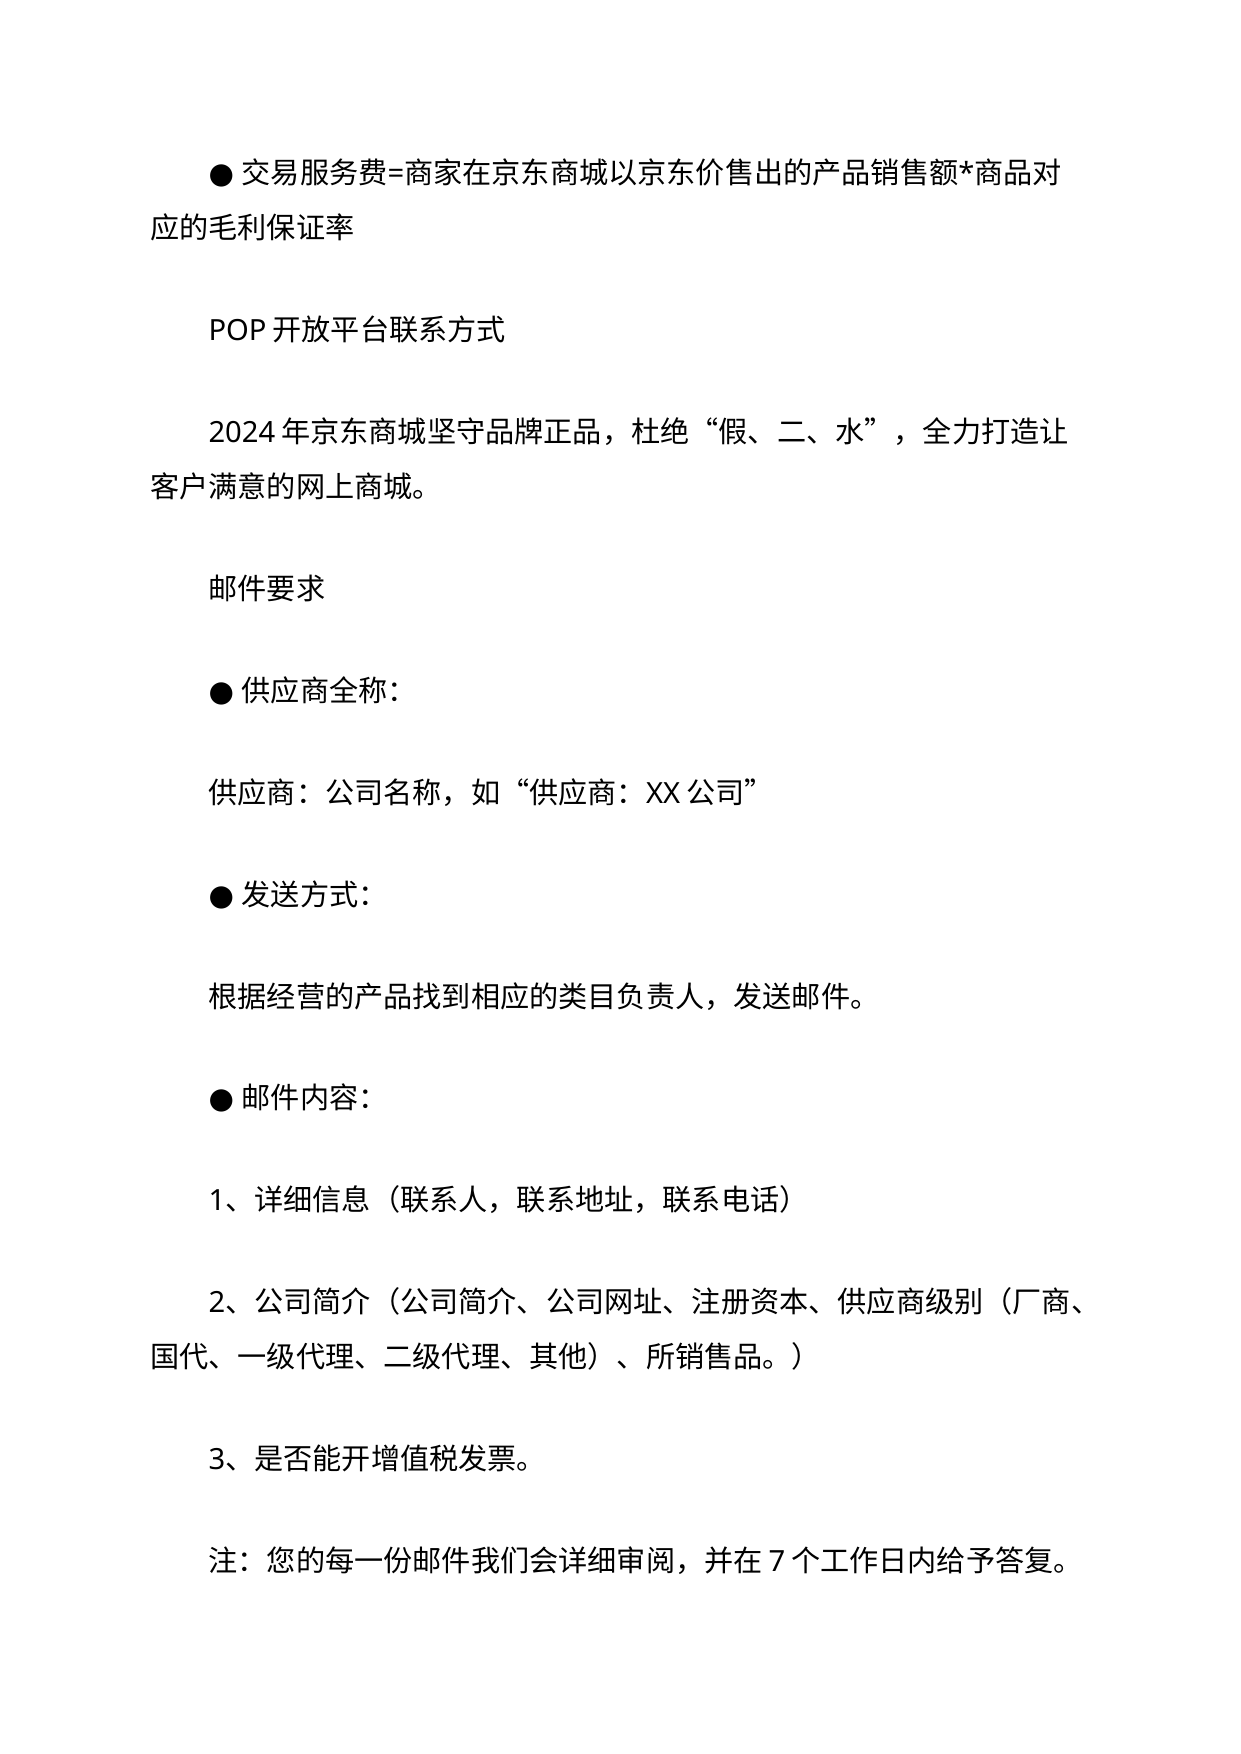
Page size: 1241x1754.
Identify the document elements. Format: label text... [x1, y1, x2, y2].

text 1、详细信息（联系人，联系地址，联系电话） [150, 1177, 1090, 1219]
text 2、公司简介（公司简介、公司网址、注册资本、供应商级别（厂商、国代、一级代理、二级代理、其他）、所销售品。） [150, 1279, 1090, 1376]
text POP开放平台联系方式 [150, 307, 1090, 349]
text 供应商：公司名称，如“供应商：XX公司” [150, 769, 1090, 812]
text 根据经营的产品找到相应的类目负责人，发送邮件。 [150, 973, 1090, 1016]
text 注：您的每一份邮件我们会详细审阅，并在7个工作日内给予答复。 [150, 1538, 1090, 1580]
text ● 邮件内容： [150, 1075, 1090, 1117]
text ● 发送方式： [150, 871, 1090, 914]
text 2024年京东商城坚守品牌正品，杜绝“假、二、水”，全力打造让客户满意的网上商城。 [150, 409, 1090, 506]
text ● 供应商全称： [150, 667, 1090, 710]
text ● 交易服务费=商家在京东商城以京东价售出的产品销售额*商品对应的毛利保证率 [150, 150, 1090, 247]
text 3、是否能开增值税发票。 [150, 1436, 1090, 1478]
text 邮件要求 [150, 566, 1090, 608]
